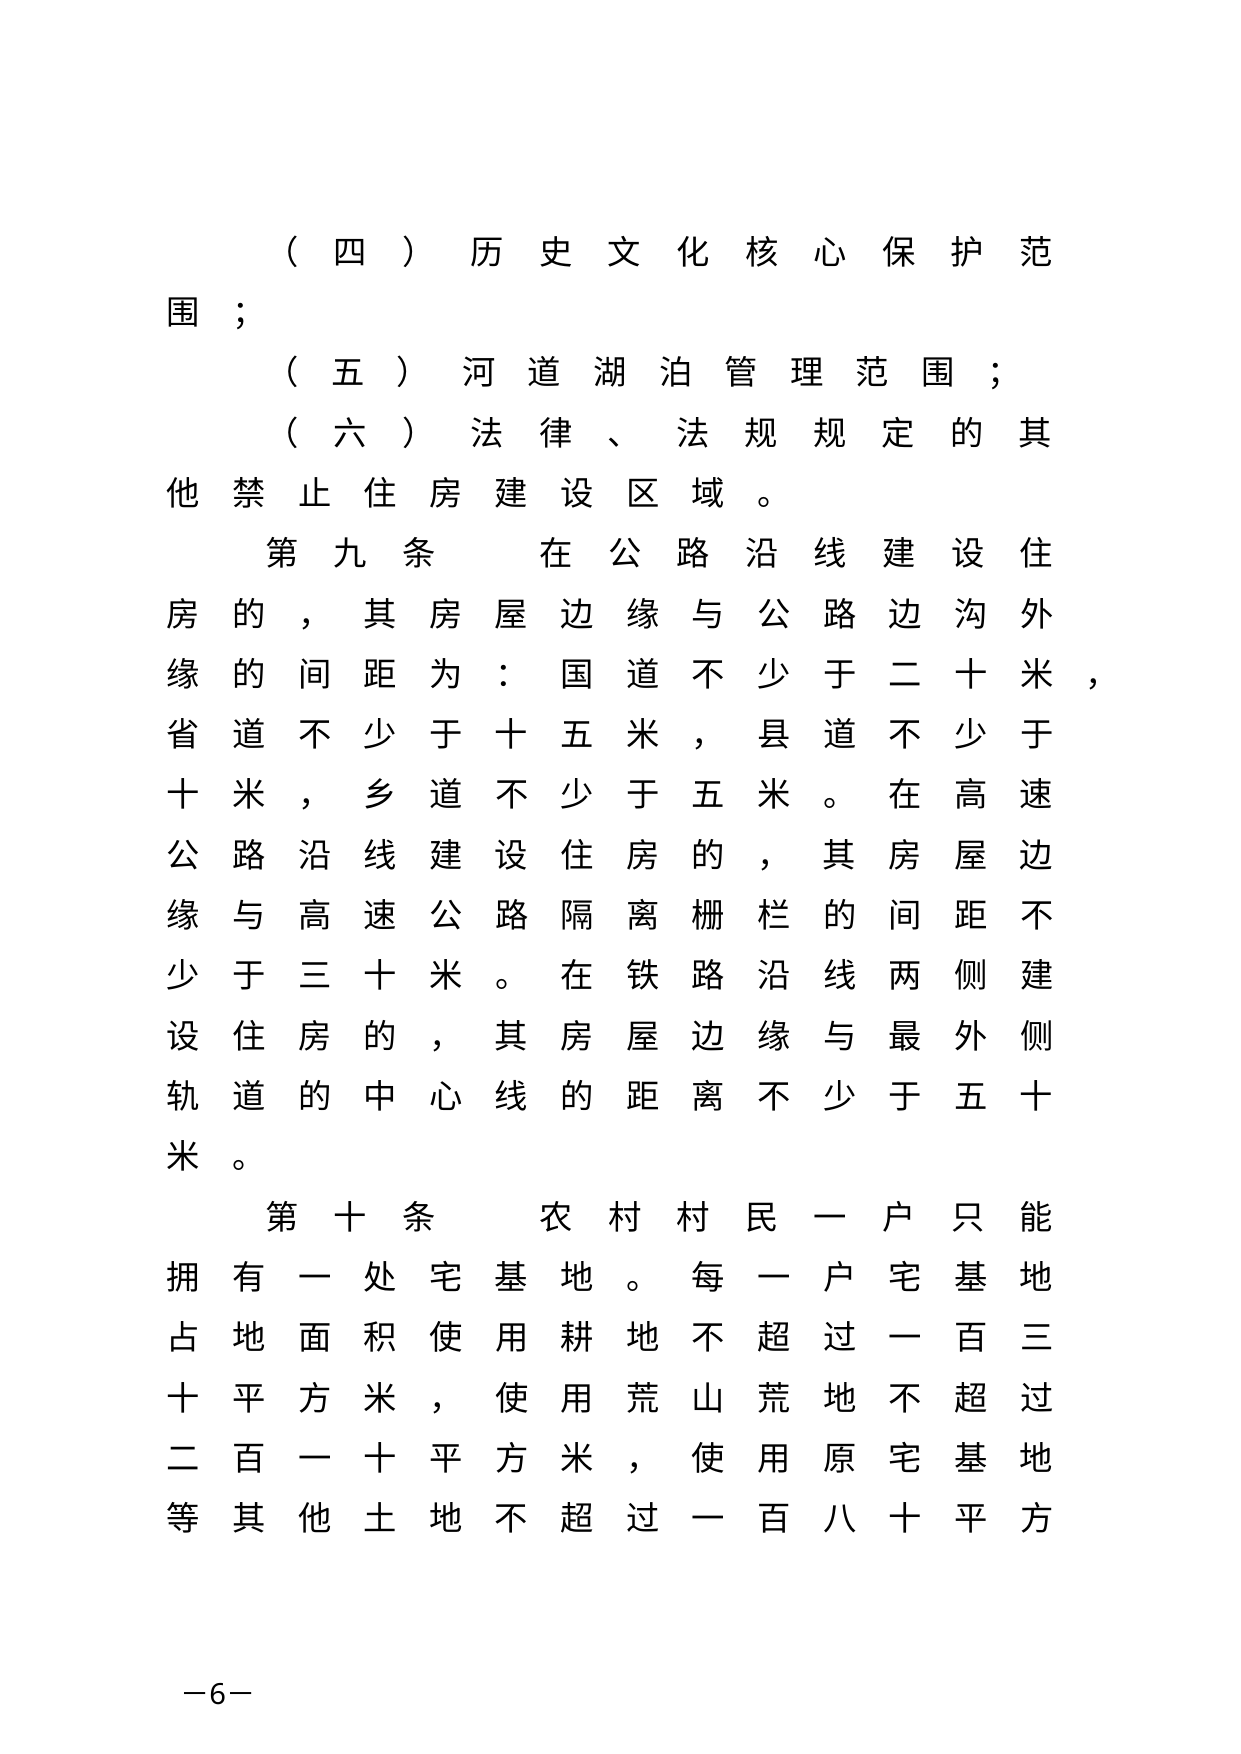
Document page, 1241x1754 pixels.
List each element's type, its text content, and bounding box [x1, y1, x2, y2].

text 第九条 在公路沿线建设住房的，其房屋边缘与公路边沟外缘的间距为：国道不少于二十米，省道不少于十五米，县道不少于十米，乡道不少于五米。在高速公路沿线建设住房的，其房屋边缘与高速公路隔离栅栏的间距不少于三十米。在铁路沿线两侧建设住房的，其房屋边缘与最外侧轨道的中心线的距离不少于五十米。 [167, 521, 1085, 1184]
text （六）法律、法规规定的其他禁止住房建设区域。 [167, 400, 1085, 521]
text （四）历史文化核心保护范围； [167, 219, 1085, 340]
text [167, 1184, 1085, 1546]
text （五）河道湖泊管理范围； [167, 340, 1085, 400]
